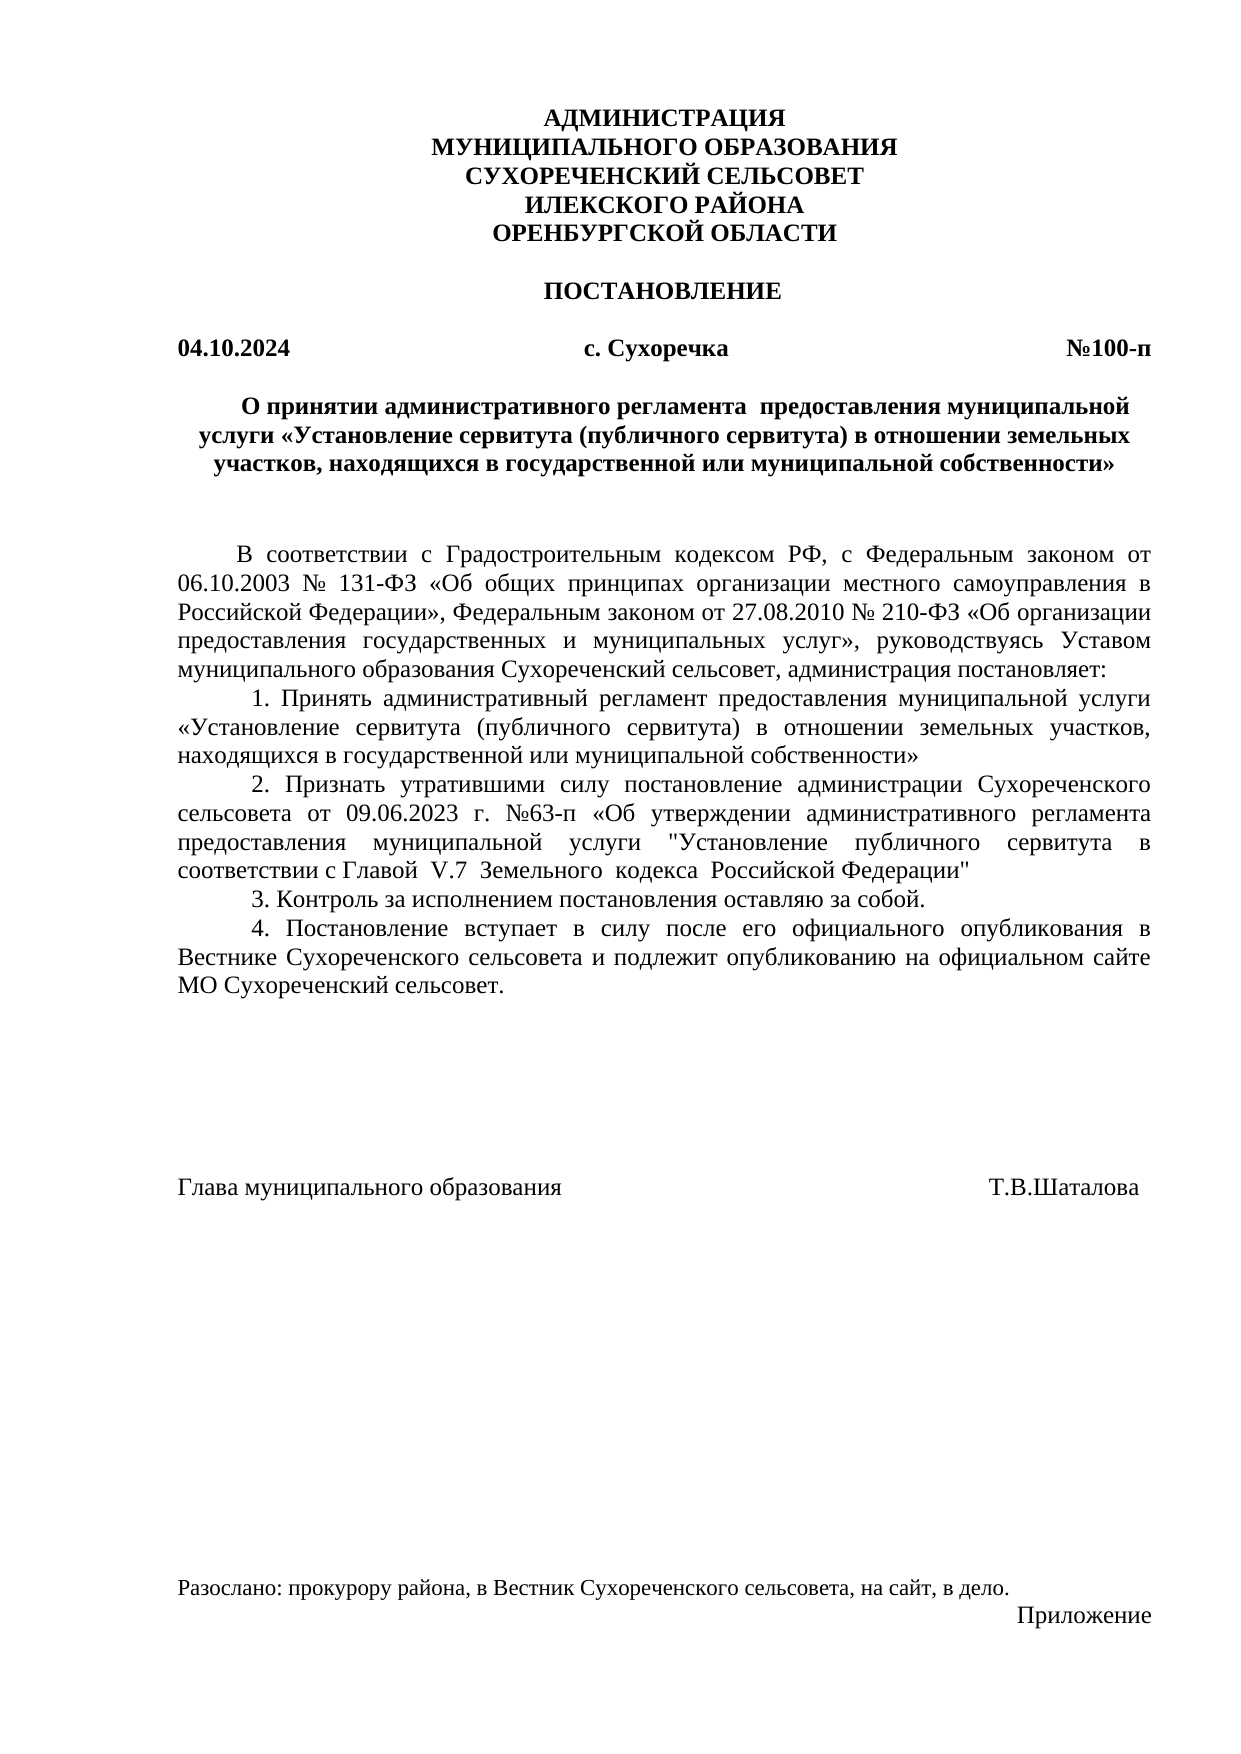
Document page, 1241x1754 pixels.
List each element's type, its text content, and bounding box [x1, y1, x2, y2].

text 3. Контроль за исполнением постановления оставляю за собой. [177, 884, 1152, 913]
text 4. Постановление вступает в силу после его официального опубликования в Вестнике Сухореченского сельсовета и подлежит опубликованию на официальном сайте МО Сухореченский сельсовет. [177, 913, 1152, 999]
title 2. Признать утратившими силу постановление администрации Сухореченского сельсовета от 09.06.2023 г. №63-п «Об утверждении административного регламента предоставления муниципальной услуги "Установление публичного сервитута в соответствии с Главой V.7 Земельного кодекса Российской Федерации" [177, 769, 1152, 884]
text В соответствии с Градостроительным кодексом РФ, с Федеральным законом от 06.10.2003 № 131-ФЗ «Об общих принципах организации местного самоуправления в Российской Федерации», Федеральным законом от 27.08.2010 № 210-ФЗ «Об организации предоставления государственных и муниципальных услуг», руководствуясь Уставом муниципального образования Сухореченский сельсовет, администрация постановляет: [177, 539, 1152, 683]
text О принятии административного регламента предоставления муниципальной услуги «Установление сервитута (публичного сервитута) в отношении земельных участков, находящихся в государственной или муниципальной собственности» [177, 391, 1152, 477]
text АДМИНИСТРАЦИЯ [177, 103, 1152, 132]
subtitle ПОСТАНОВЛЕНИЕ [217, 276, 1108, 305]
text Глава муниципального образования Т.В.Шаталова [177, 1172, 1152, 1201]
text 1. Принять административный регламент предоставления муниципальной услуги «Установление сервитута (публичного сервитута) в отношении земельных участков, находящихся в государственной или муниципальной собственности» [177, 683, 1152, 769]
text СУХОРЕЧЕНСКИЙ СЕЛЬСОВЕТ [177, 161, 1152, 190]
text МУНИЦИПАЛЬНОГО ОБРАЗОВАНИЯ [177, 132, 1152, 161]
text ИЛЕКСКОГО РАЙОНА [177, 190, 1152, 218]
text ОРЕНБУРГСКОЙ ОБЛАСТИ [177, 218, 1152, 247]
text Приложение [177, 1601, 1152, 1629]
title 04.10.2024 с. Сухоречка №100-п [177, 333, 1152, 362]
text Разослано: прокурору района, в Вестник Сухореченского сельсовета, на сайт, в дело. [177, 1574, 1152, 1601]
